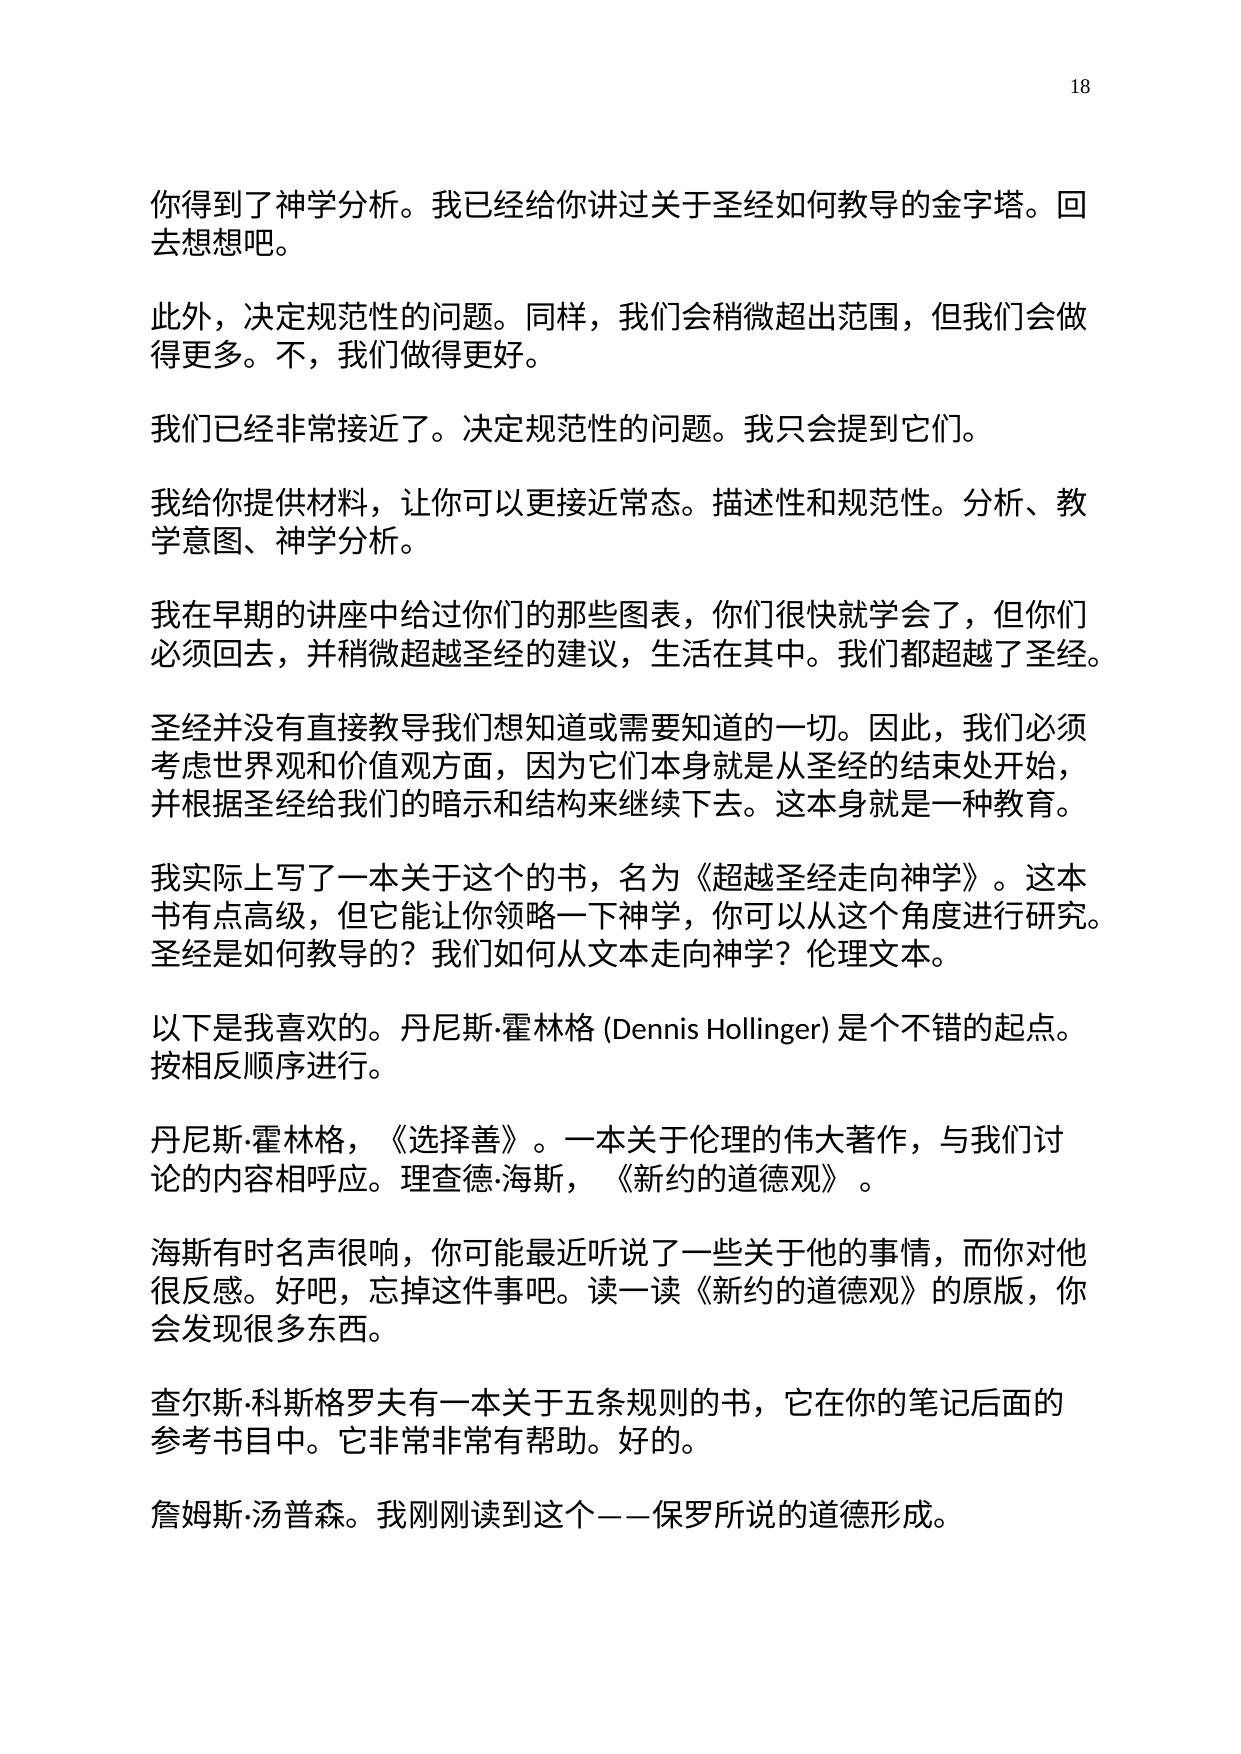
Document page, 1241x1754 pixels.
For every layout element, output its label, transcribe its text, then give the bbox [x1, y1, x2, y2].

text 丹尼斯·霍林格，《选择善》。一本关于伦理的伟大著作，与我们讨论的内容相呼应。理查德·海斯， 《新约的道德观》 。 [150, 1122, 1090, 1198]
text 我给你提供材料，让你可以更接近常态。描述性和规范性。分析、教学意图、神学分析。 [150, 484, 1090, 561]
text 查尔斯·科斯格罗夫有一本关于五条规则的书，它在你的笔记后面的参考书目中。它非常非常有帮助。好的。 [150, 1384, 1090, 1460]
text 海斯有时名声很响，你可能最近听说了一些关于他的事情，而你对他很反感。好吧，忘掉这件事吧。读一读《新约的道德观》的原版，你会发现很多东西。 [150, 1234, 1090, 1348]
text 以下是我喜欢的。丹尼斯·霍林格 (Dennis Hollinger) 是个不错的起点。按相反顺序进行。 [150, 1009, 1090, 1086]
text 此外，决定规范性的问题。同样，我们会稍微超出范围，但我们会做得更多。不，我们做得更好。 [150, 298, 1090, 374]
text 我实际上写了一本关于这个的书，名为《超越圣经走向神学》。这本书有点高级，但它能让你领略一下神学，你可以从这个角度进行研究。圣经是如何教导的？我们如何从文本走向神学？伦理文本。 [150, 859, 1090, 973]
text 你得到了神学分析。我已经给你讲过关于圣经如何教导的金字塔。回去想想吧。 [150, 186, 1090, 262]
text 我在早期的讲座中给过你们的那些图表，你们很快就学会了，但你们必须回去，并稍微超越圣经的建议，生活在其中。我们都超越了圣经。 [150, 597, 1090, 673]
text 詹姆斯·汤普森。我刚刚读到这个——保罗所说的道德形成。 [150, 1496, 1090, 1534]
text 圣经并没有直接教导我们想知道或需要知道的一切。因此，我们必须考虑世界观和价值观方面，因为它们本身就是从圣经的结束处开始，并根据圣经给我们的暗示和结构来继续下去。这本身就是一种教育。 [150, 709, 1090, 823]
text 我们已经非常接近了。决定规范性的问题。我只会提到它们。 [150, 410, 1090, 448]
